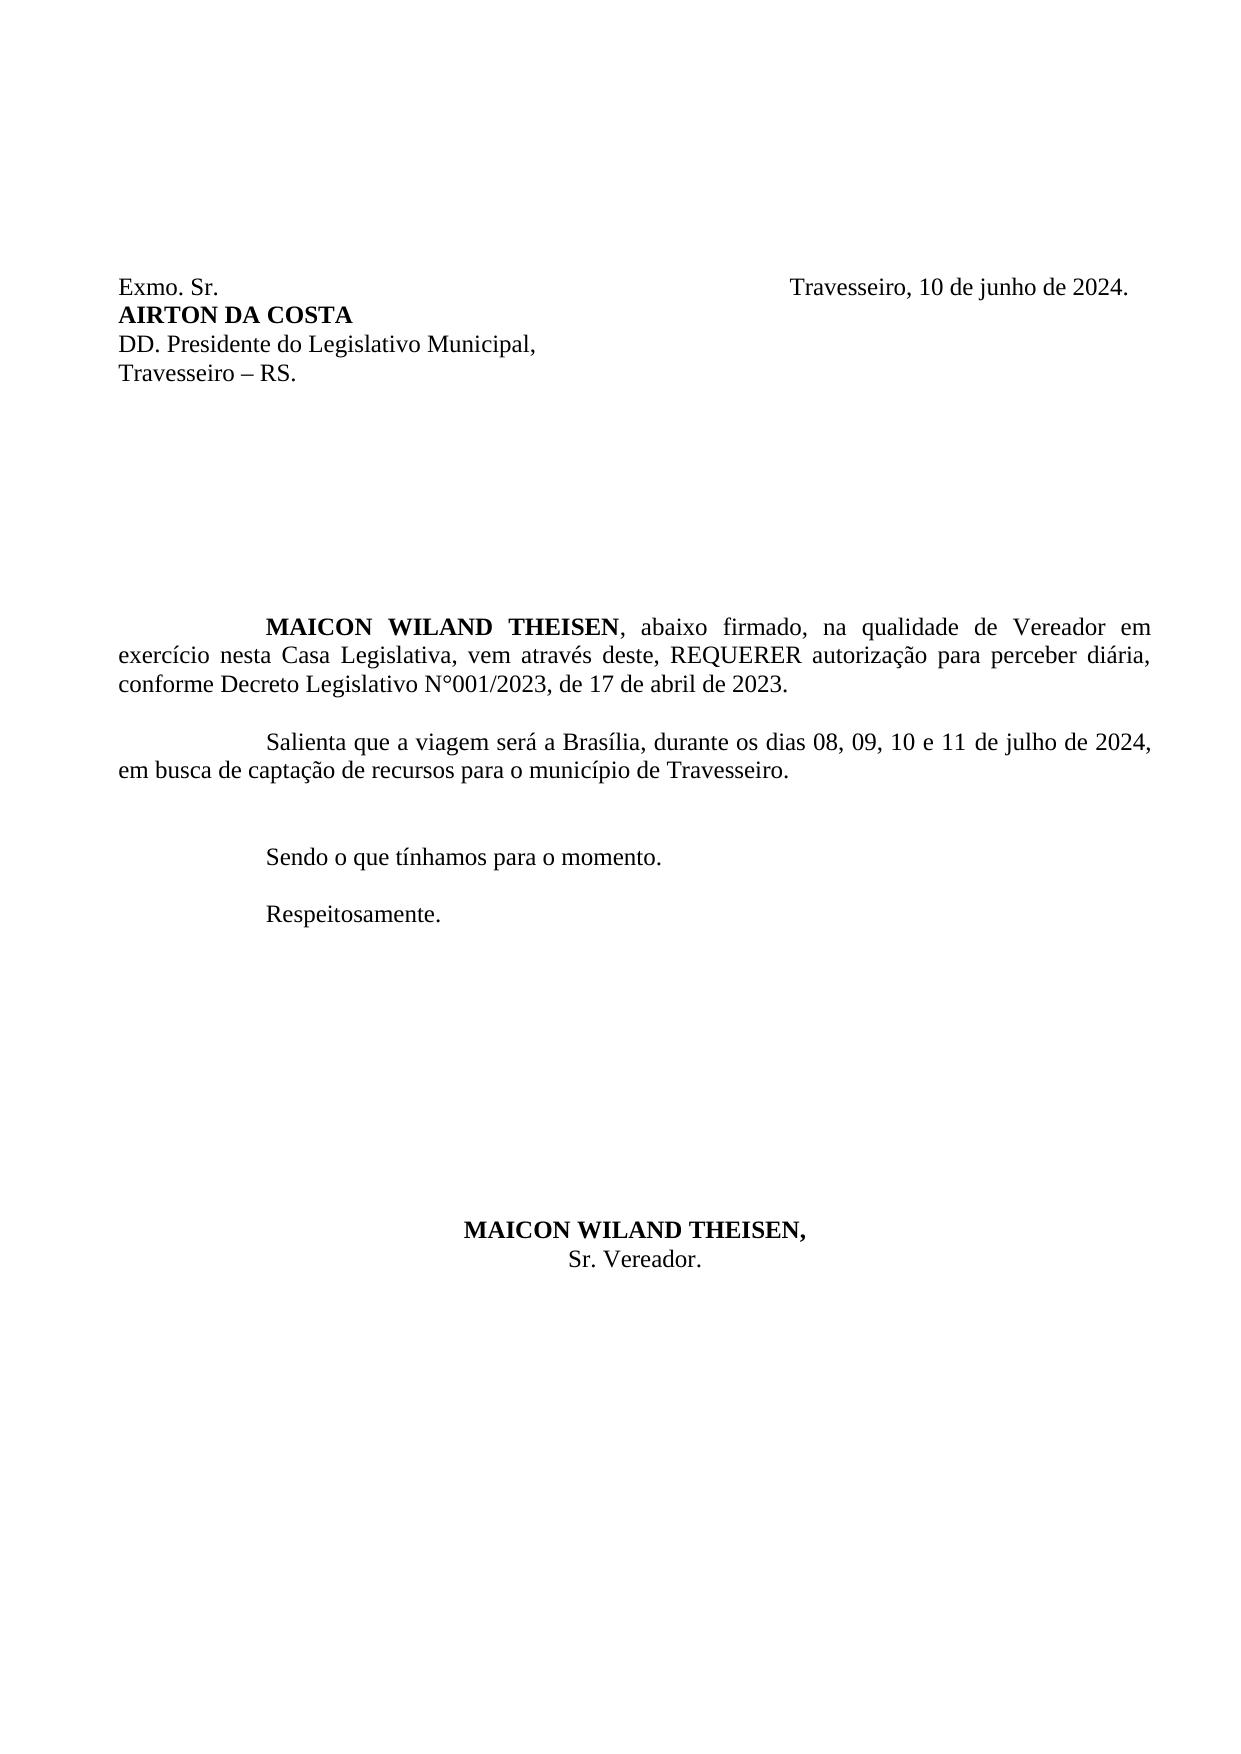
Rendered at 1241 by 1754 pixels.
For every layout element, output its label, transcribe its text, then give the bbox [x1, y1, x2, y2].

text Sendo o que tínhamos para o momento. [118, 842, 1152, 871]
text Travesseiro – RS. [118, 358, 1152, 387]
text Respeitosamente. [118, 899, 1152, 928]
subtitle AIRTON DA COSTA [118, 300, 1152, 329]
text Sr. Vereador. [118, 1244, 1152, 1273]
text MAICON WILAND THEISEN, [118, 1216, 1152, 1244]
text Exmo. Sr. Travesseiro, 10 de junho de 2024. [118, 272, 1152, 300]
text Salienta que a viagem será a Brasília, durante os dias 08, 09, 10 e 11 de julho de 2024, em busca de captação de recursos para o município de Travesseiro. [118, 727, 1152, 784]
text DD. Presidente do Legislativo Municipal, [118, 329, 1152, 358]
text MAICON WILAND THEISEN, abaixo firmado, na qualidade de Vereador em exercício nesta Casa Legislativa, vem através deste, REQUERER autorização para perceber diária, conforme Decreto Legislativo N°001/2023, de 17 de abril de 2023. [118, 612, 1152, 698]
